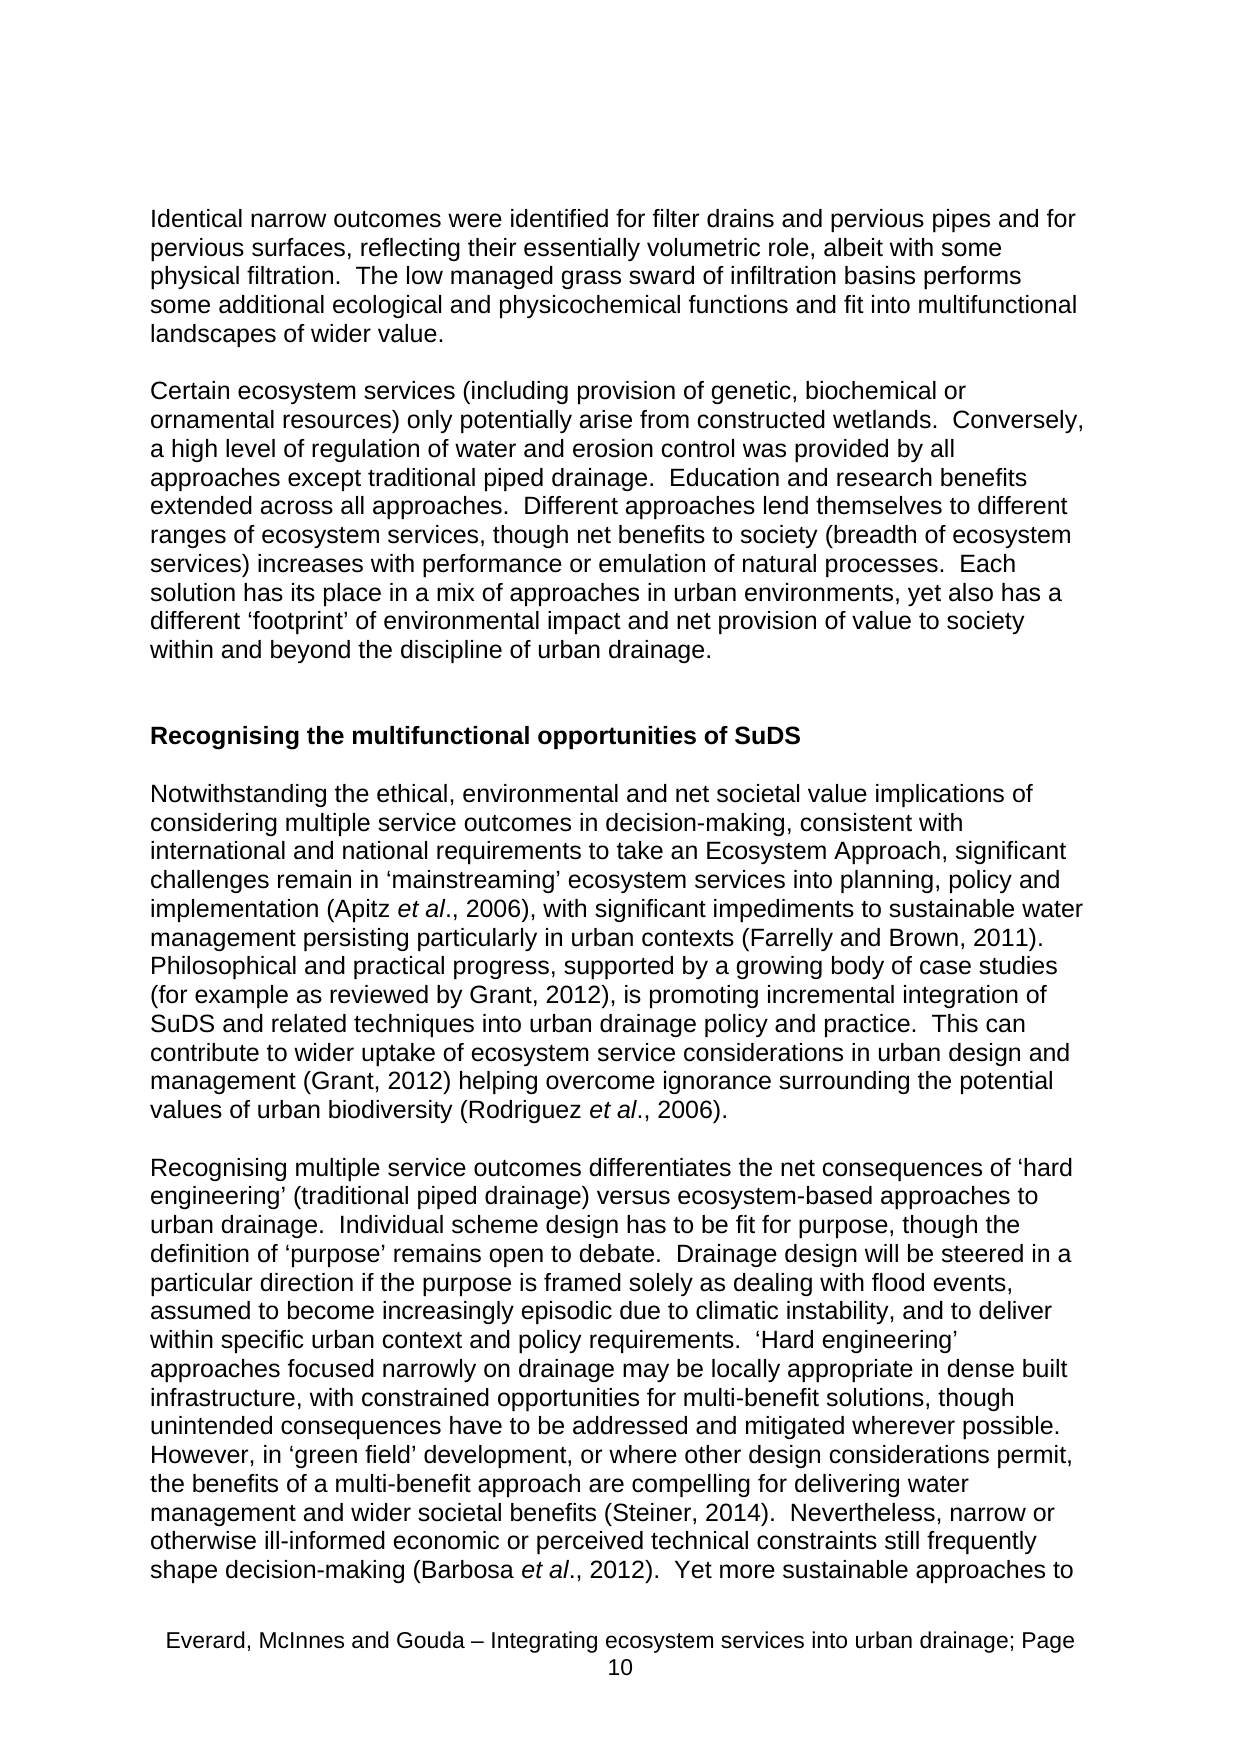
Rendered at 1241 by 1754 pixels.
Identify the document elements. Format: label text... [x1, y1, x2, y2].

text Notwithstanding the ethical, environmental and net societal value implications of considering multiple service outcomes in decision-making, consistent with international and national requirements to take an Ecosystem Approach, significant challenges remain in ‘mainstreaming’ ecosystem services into planning, policy and implementation (Apitz et al., 2006), with significant impediments to sustainable water management persisting particularly in urban contexts (Farrelly and Brown, 2011). Philosophical and practical progress, supported by a growing body of case studies (for example as reviewed by Grant, 2012), is promoting incremental integration of SuDS and related techniques into urban drainage policy and practice. This can contribute to wider uptake of ecosystem service considerations in urban design and management (Grant, 2012) helping overcome ignorance surrounding the potential values of urban biodiversity (Rodriguez et al., 2006). [150, 779, 1090, 1124]
text Recognising the multifunctional opportunities of SuDS [150, 721, 1090, 750]
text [150, 1153, 1090, 1584]
text Certain ecosystem services (including provision of genetic, biochemical or ornamental resources) only potentially arise from constructed wetlands. Conversely, a high level of regulation of water and erosion control was provided by all approaches except traditional piped drainage. Education and research benefits extended across all approaches. Different approaches lend themselves to different ranges of ecosystem services, though net benefits to society (breadth of ecosystem services) increases with performance or emulation of natural processes. Each solution has its place in a mix of approaches in urban environments, yet also has a different ‘footprint’ of environmental impact and net provision of value to society within and beyond the discipline of urban drainage. [150, 376, 1090, 664]
text Identical narrow outcomes were identified for filter drains and pervious pipes and for pervious surfaces, reflecting their essentially volumetric role, albeit with some physical filtration. The low managed grass sward of infiltration basins performs some additional ecological and physicochemical functions and fit into multifunctional landscapes of wider value. [150, 204, 1090, 348]
